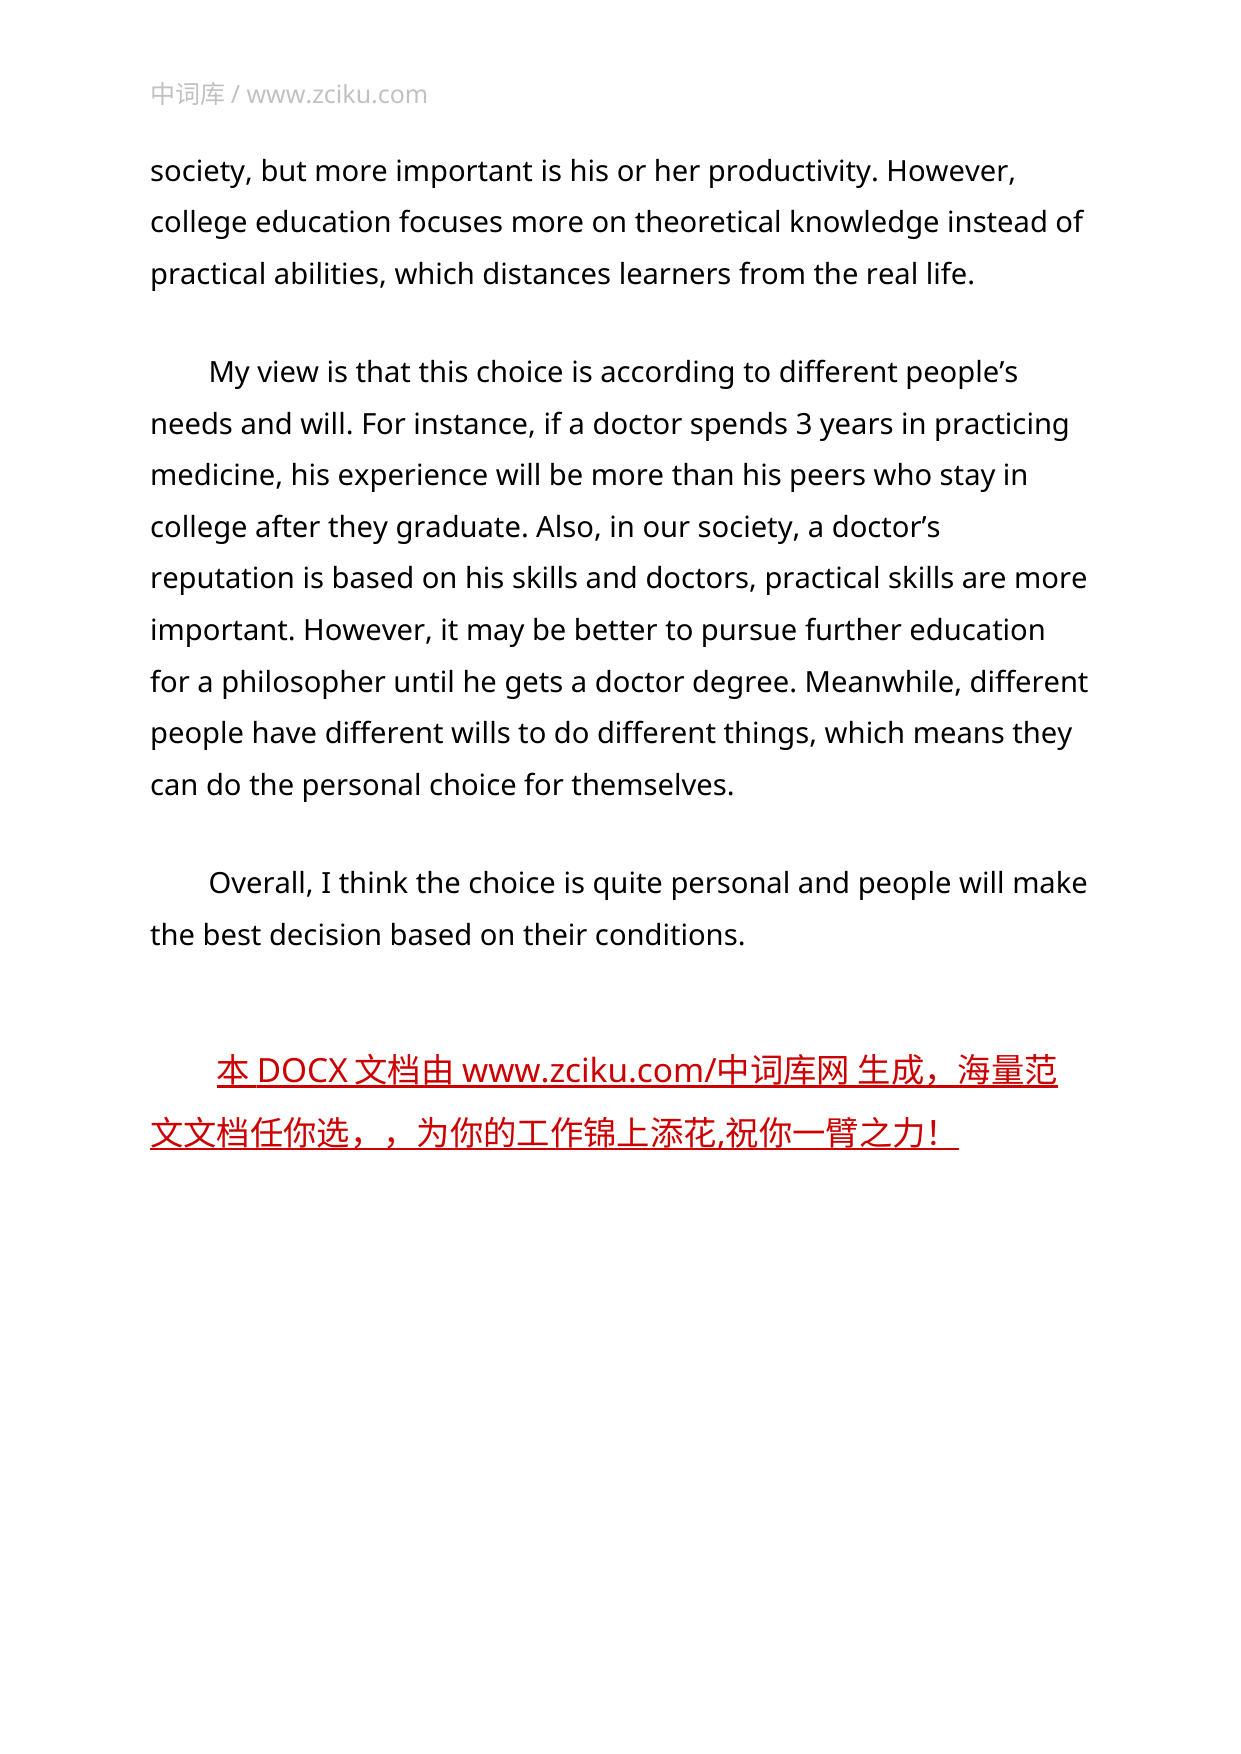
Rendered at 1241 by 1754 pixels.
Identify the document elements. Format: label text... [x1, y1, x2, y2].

text 本DOCX文档由 www.zciku.com/中词库网 生成，海量范文文档任你选，，为你的工作锦上添花,祝你一臂之力！ [150, 1044, 1090, 1155]
text Overall, I think the choice is quite personal and people will make the best decision based on their conditions. [150, 862, 1090, 954]
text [150, 150, 1090, 293]
text My view is that this choice is according to different people’s needs and will. For instance, if a doctor spends 3 years in practicing medicine, his experience will be more than his peers who stay in college after they graduate. Also, in our society, a doctor’s reputation is based on his skills and doctors, practical skills are more important. However, it may be better to pursue further education for a philosopher until he gets a doctor degree. Meanwhile, different people have different wills to do different things, which means they can do the personal choice for themselves. [150, 352, 1090, 804]
